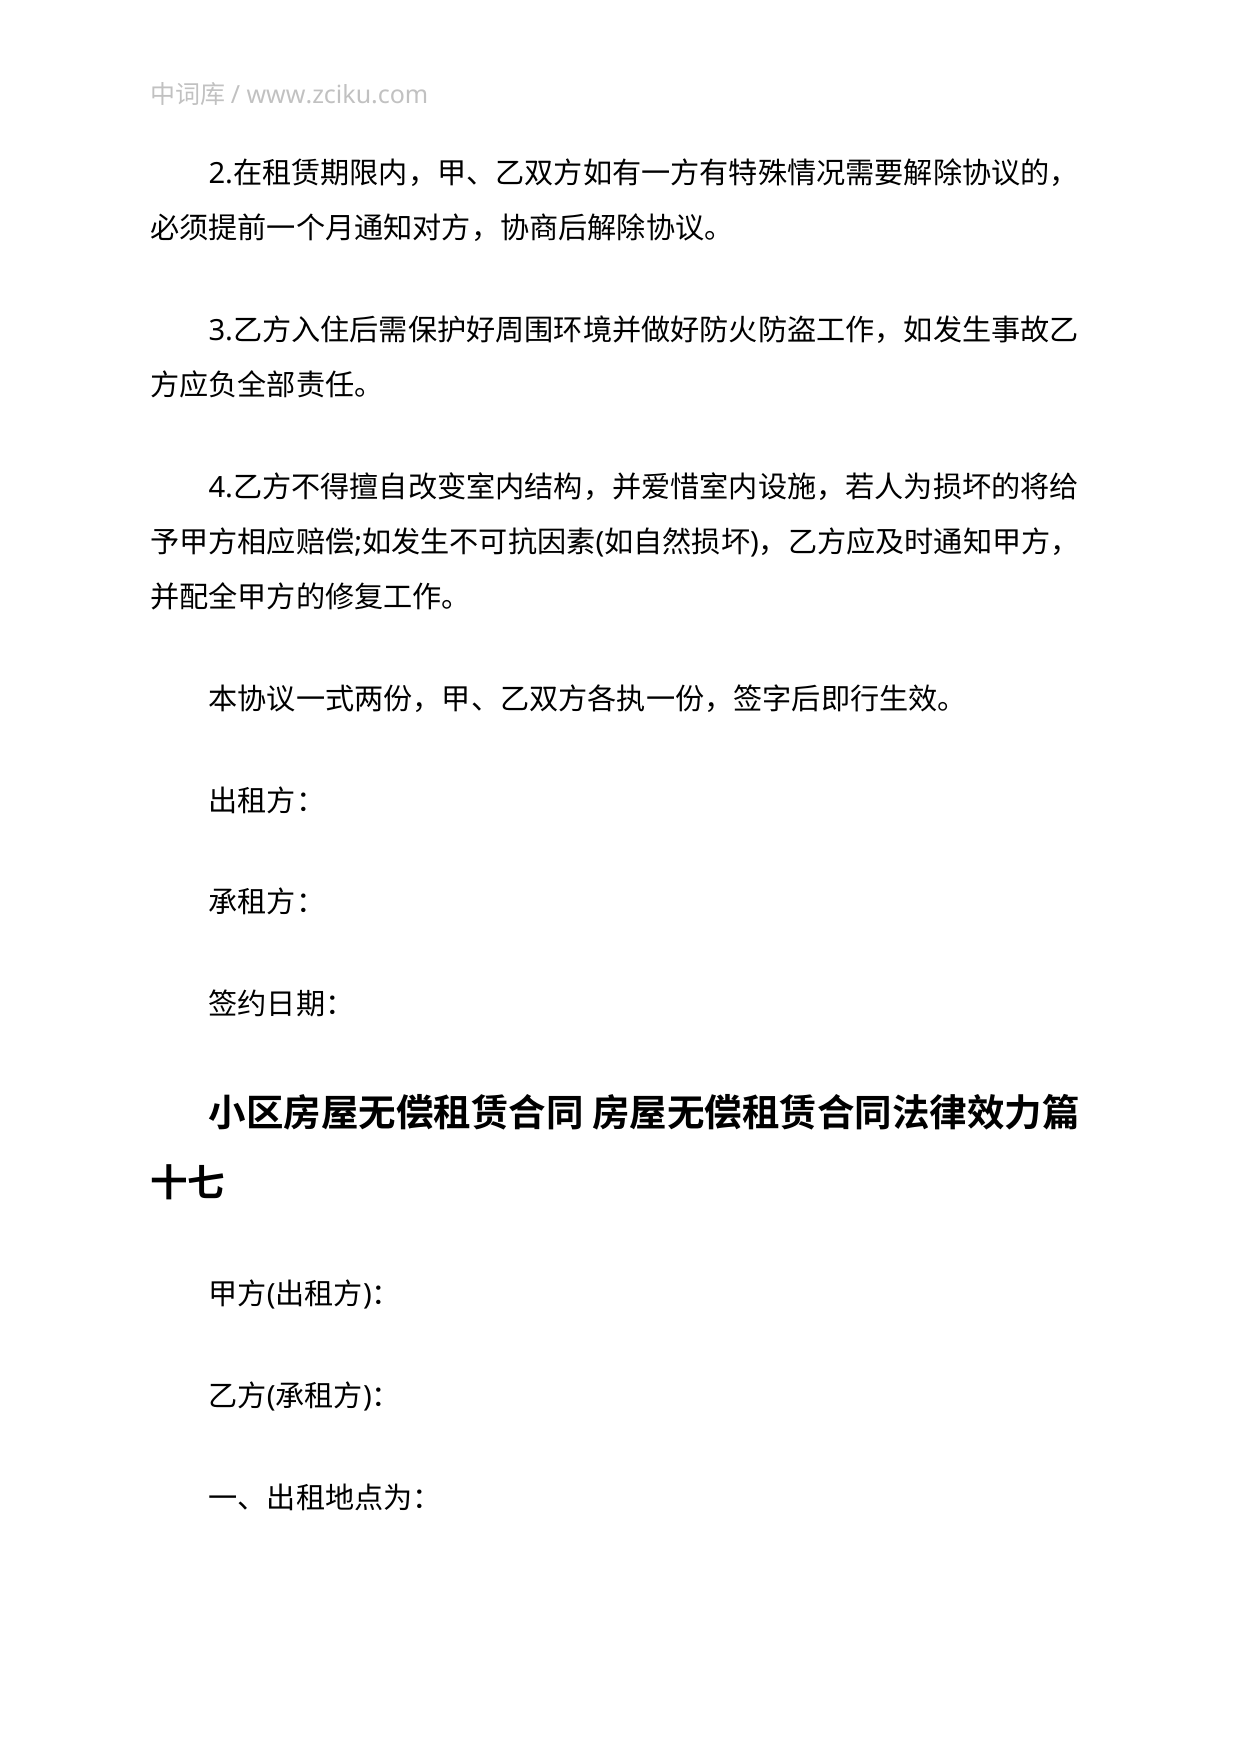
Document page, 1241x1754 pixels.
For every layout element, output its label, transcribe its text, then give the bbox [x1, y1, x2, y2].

text 乙方(承租方)： [150, 1372, 1090, 1415]
text 本协议一式两份，甲、乙双方各执一份，签字后即行生效。 [150, 675, 1090, 718]
text 承租方： [150, 879, 1090, 921]
text 甲方(出租方)： [150, 1270, 1090, 1313]
text 小区房屋无偿租赁合同 房屋无偿租赁合同法律效力篇十七 [150, 1082, 1090, 1207]
text 2.在租赁期限内，甲、乙双方如有一方有特殊情况需要解除协议的，必须提前一个月通知对方，协商后解除协议。 [150, 150, 1090, 247]
text 签约日期： [150, 981, 1090, 1023]
text 出租方： [150, 777, 1090, 819]
text 4.乙方不得擅自改变室内结构，并爱惜室内设施，若人为损坏的将给予甲方相应赔偿;如发生不可抗因素(如自然损坏)，乙方应及时通知甲方，并配全甲方的修复工作。 [150, 463, 1090, 616]
text 一、出租地点为： [150, 1474, 1090, 1517]
text 3.乙方入住后需保护好周围环境并做好防火防盗工作，如发生事故乙方应负全部责任。 [150, 307, 1090, 404]
